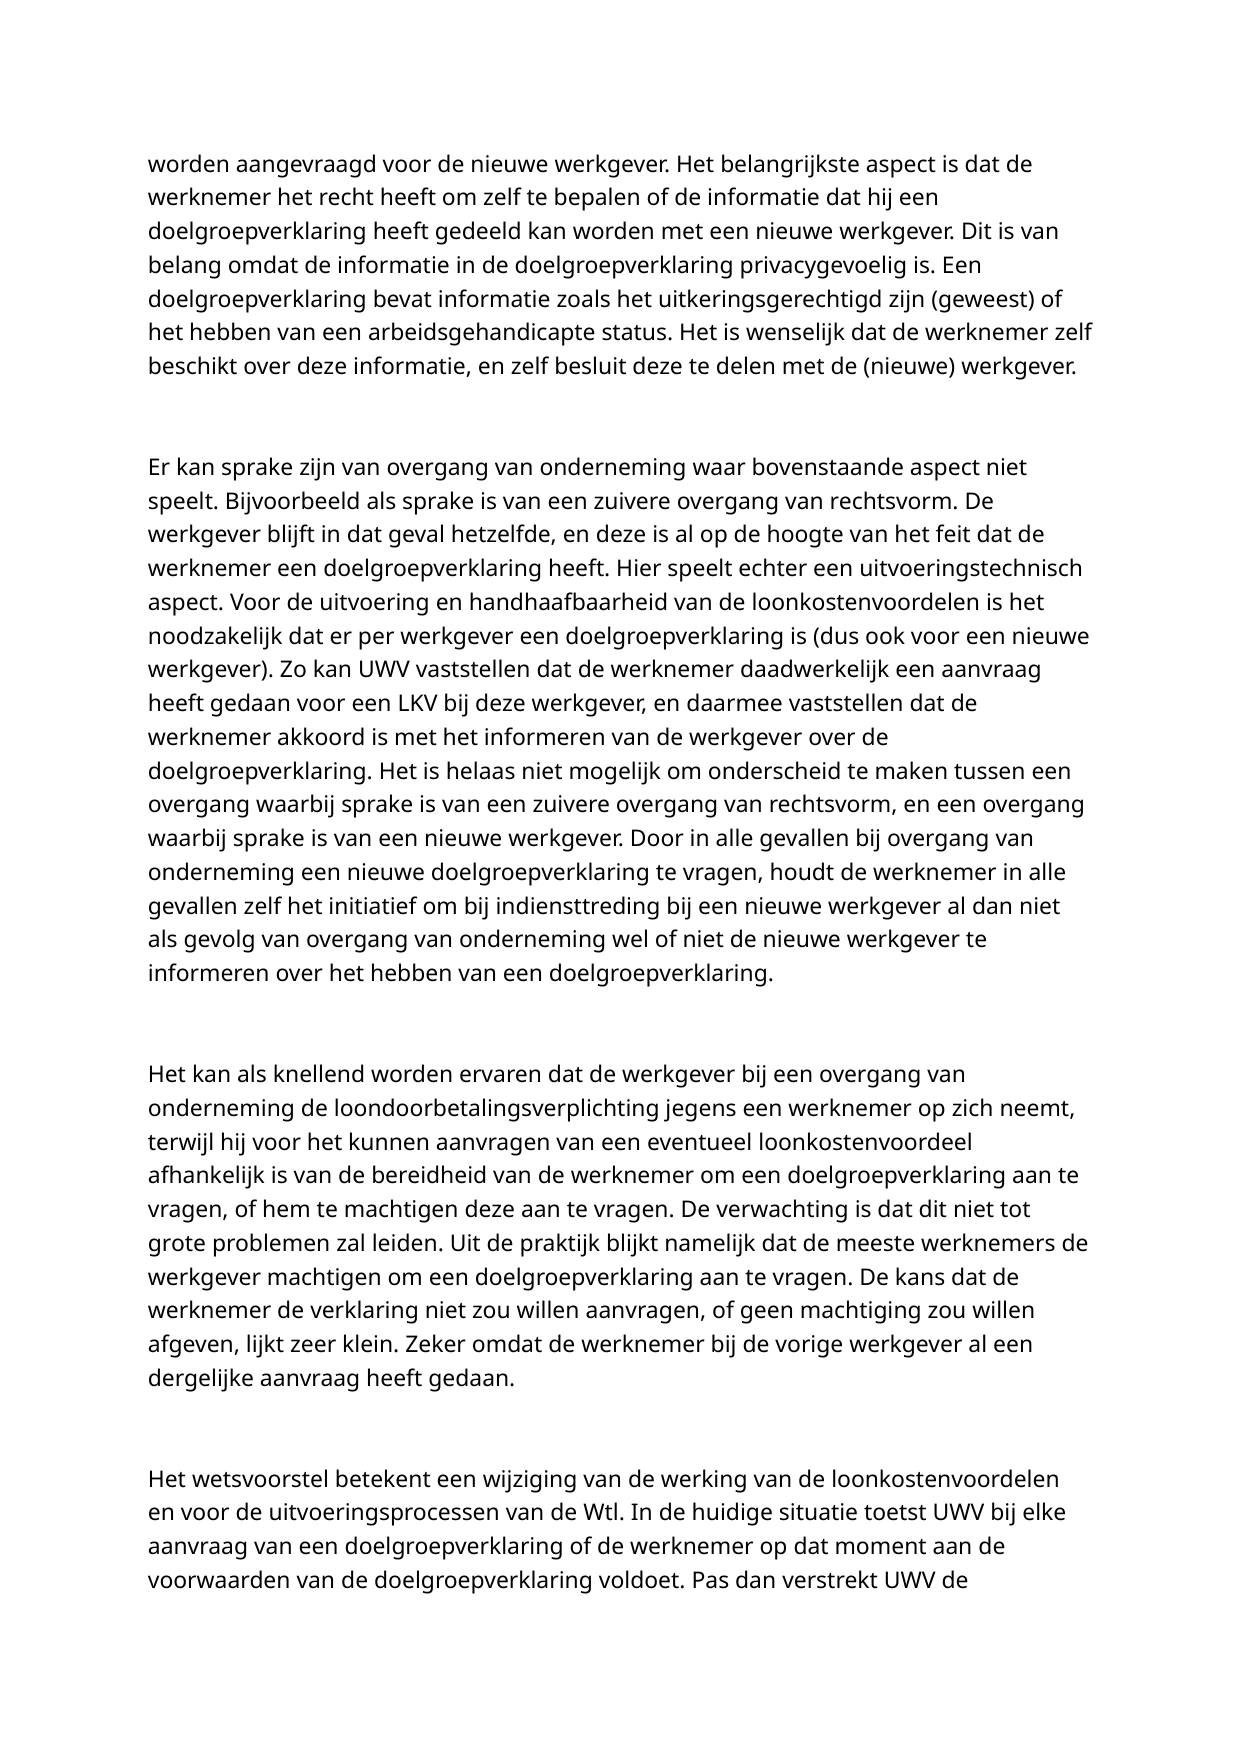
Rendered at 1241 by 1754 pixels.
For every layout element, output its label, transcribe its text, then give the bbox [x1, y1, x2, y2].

text Er kan sprake zijn van overgang van onderneming waar bovenstaande aspect niet speelt. Bijvoorbeeld als sprake is van een zuivere overgang van rechtsvorm. De werkgever blijft in dat geval hetzelfde, en deze is al op de hoogte van het feit dat de werknemer een doelgroepverklaring heeft. Hier speelt echter een uitvoeringstechnisch aspect. Voor de uitvoering en handhaafbaarheid van de loonkostenvoordelen is het noodzakelijk dat er per werkgever een doelgroepverklaring is (dus ook voor een nieuwe werkgever). Zo kan UWV vaststellen dat de werknemer daadwerkelijk een aanvraag heeft gedaan voor een LKV bij deze werkgever, en daarmee vaststellen dat de werknemer akkoord is met het informeren van de werkgever over de doelgroepverklaring. Het is helaas niet mogelijk om onderscheid te maken tussen een overgang waarbij sprake is van een zuivere overgang van rechtsvorm, en een overgang waarbij sprake is van een nieuwe werkgever. Door in alle gevallen bij overgang van onderneming een nieuwe doelgroepverklaring te vragen, houdt de werknemer in alle gevallen zelf het initiatief om bij indiensttreding bij een nieuwe werkgever al dan niet als gevolg van overgang van onderneming wel of niet de nieuwe werkgever te informeren over het hebben van een doelgroepverklaring. [148, 451, 1093, 988]
text Het kan als knellend worden ervaren dat de werkgever bij een overgang van onderneming de loondoorbetalingsverplichting jegens een werknemer op zich neemt, terwijl hij voor het kunnen aanvragen van een eventueel loonkostenvoordeel afhankelijk is van de bereidheid van de werknemer om een doelgroepverklaring aan te vragen, of hem te machtigen deze aan te vragen. De verwachting is dat dit niet tot grote problemen zal leiden. Uit de praktijk blijkt namelijk dat de meeste werknemers de werkgever machtigen om een doelgroepverklaring aan te vragen. De kans dat de werknemer de verklaring niet zou willen aanvragen, of geen machtiging zou willen afgeven, lijkt zeer klein. Zeker omdat de werknemer bij de vorige werkgever al een dergelijke aanvraag heeft gedaan. [148, 1058, 1093, 1393]
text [148, 1463, 1093, 1595]
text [148, 148, 1093, 381]
